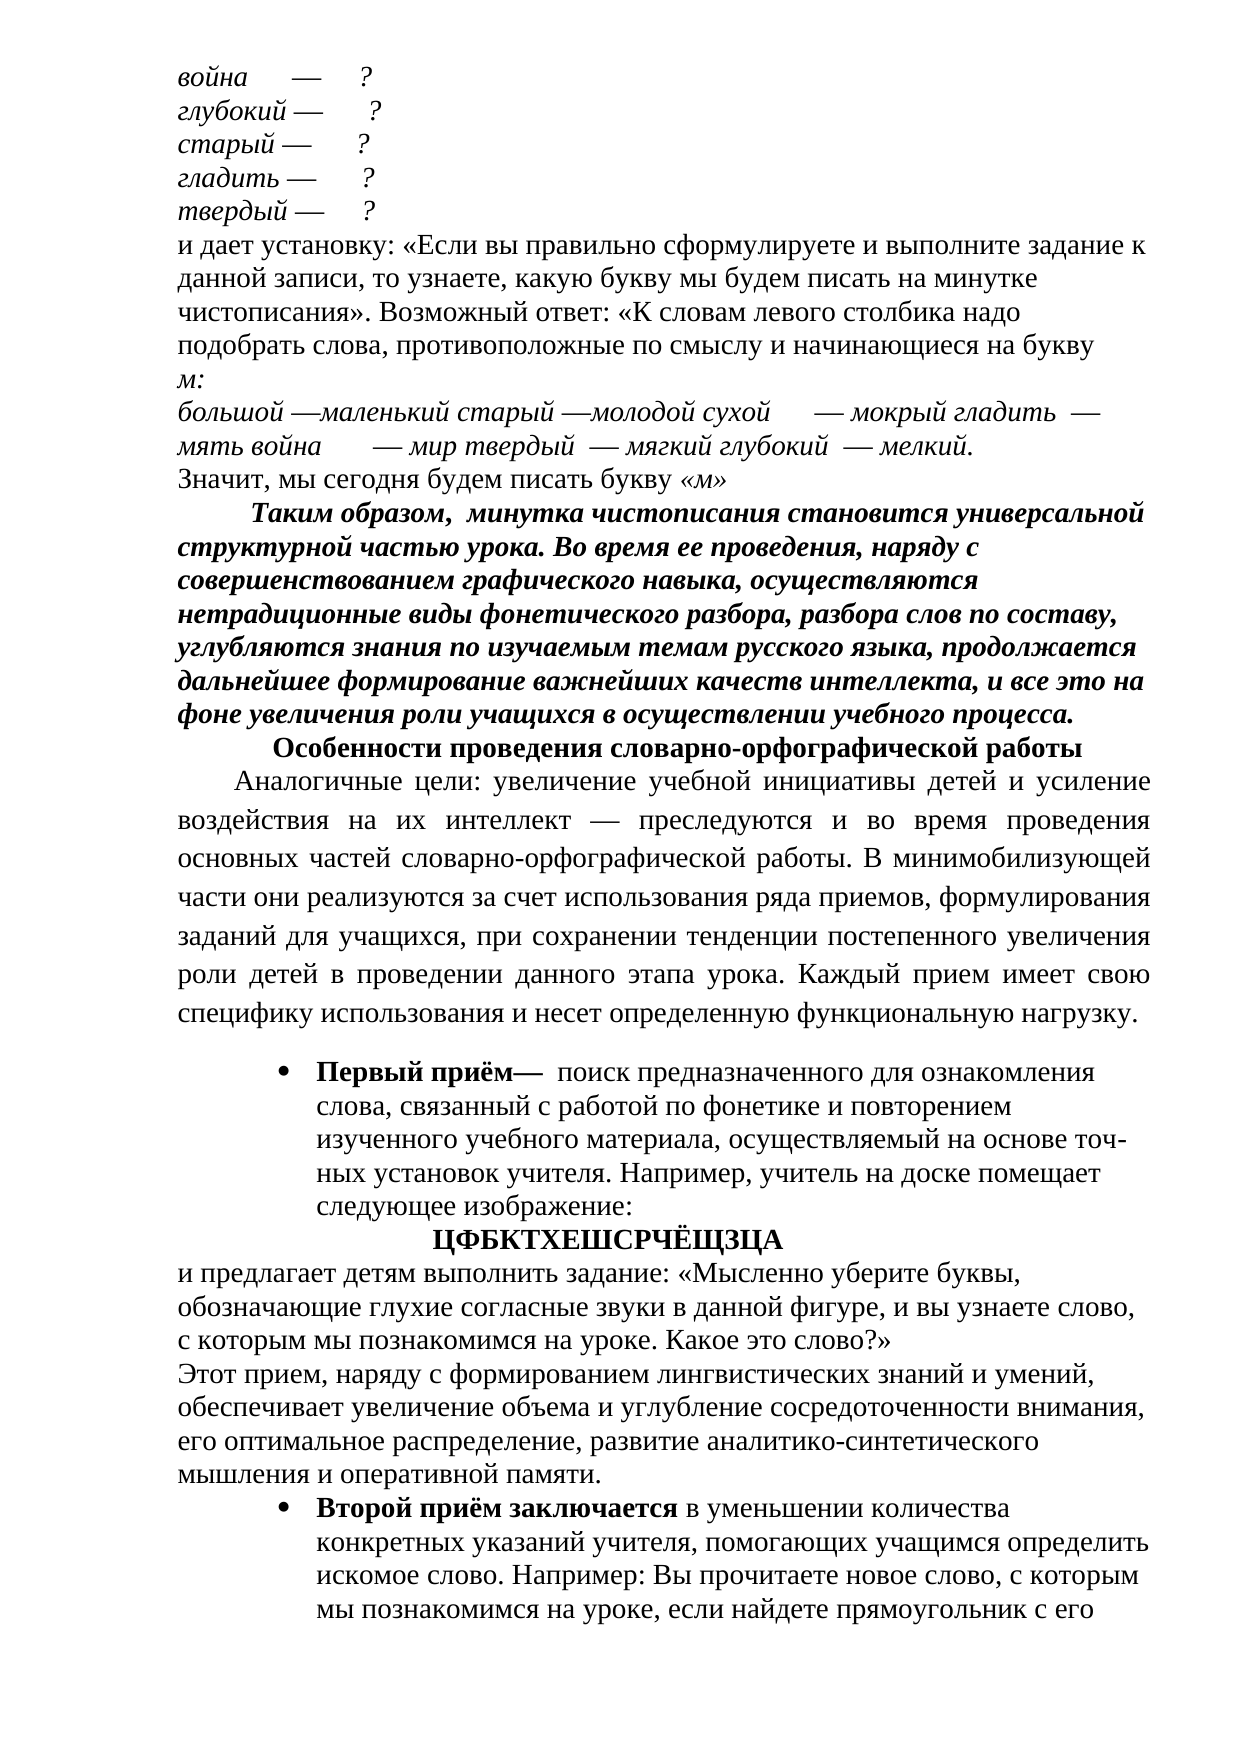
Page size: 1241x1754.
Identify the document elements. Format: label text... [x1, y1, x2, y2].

text ЦФБКТХЕШСРЧЁЩЗЦА [177, 1222, 1152, 1255]
text и дает установку: «Если вы правильно сформулируете и выполните задание к данной записи, то узнаете, какую букву мы будем писать на минутке чистописания». Возможный ответ: «К словам левого столбика надо подобрать слова, противоположные по смыслу и начинающиеся на букву [177, 227, 1152, 361]
text война — ? [177, 59, 1152, 93]
text Этот прием, наряду с формированием лингвистических знаний и умений, обеспечивает увеличение объема и углубление сосредоточенности внимания, его оптимальное распределение, развитие аналитико-синтетического мышления и оперативной памяти. [177, 1356, 1152, 1490]
list Первый приём— поиск предназначенного для ознакомления слова, связанный с работой по фонетике и повторением изученного учебного материала, осуществляемый на основе точных установок учителя. Например, учитель на доске помещает следующее изображение: [279, 1054, 1152, 1222]
text большой —маленький старый —молодой сухой — мокрый гладить — мять война — мир твердый — мягкий глубокий — мелкий. [177, 394, 1152, 462]
text гладить — ? [177, 160, 1152, 193]
text и предлагает детям выполнить задание: «Мысленно уберите буквы, обозначающие глухие согласные звуки в данной фигуре, и вы узнаете слово, с которым мы познакомимся на уроке. Какое это слово?» [177, 1255, 1152, 1356]
text старый — ? [177, 126, 1152, 160]
text Значит, мы сегодня будем писать букву «м» [177, 462, 1152, 495]
text твердый — ? [177, 193, 1152, 227]
text Таким образом, минутка чистописания становится универсальной структурной частью урока. Во время ее проведения, наряду с совершенствованием графического навыка, осуществляются нетрадиционные виды фонетического разбора, разбора слов по составу, углубляются знания по изучаемым темам русского языка, продолжается дальнейшее формирование важнейших качеств интеллекта, и все это на фоне увеличения роли учащихся в осуществлении учебного процесса. [177, 495, 1152, 730]
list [279, 1490, 1152, 1624]
text Аналогичные цели: увеличение учебной инициативы детей и усиление воздействия на их интеллект — преследуются и во время проведения основных частей словарно-орфографической работы. В минимобилизующей части они реализуются за счет использования ряда приемов, формулирования заданий для учащихся, при сохранении тенденции постепенного увеличения роли детей в проведении данного этапа урока. Каждый прием имеет свою специфику использования и несет определенную функциональную нагрузку. [177, 763, 1152, 1028]
text м: [177, 361, 1152, 394]
text глубокий — ? [177, 93, 1152, 126]
text Особенности проведения словарно-орфографической работы [177, 730, 1152, 763]
